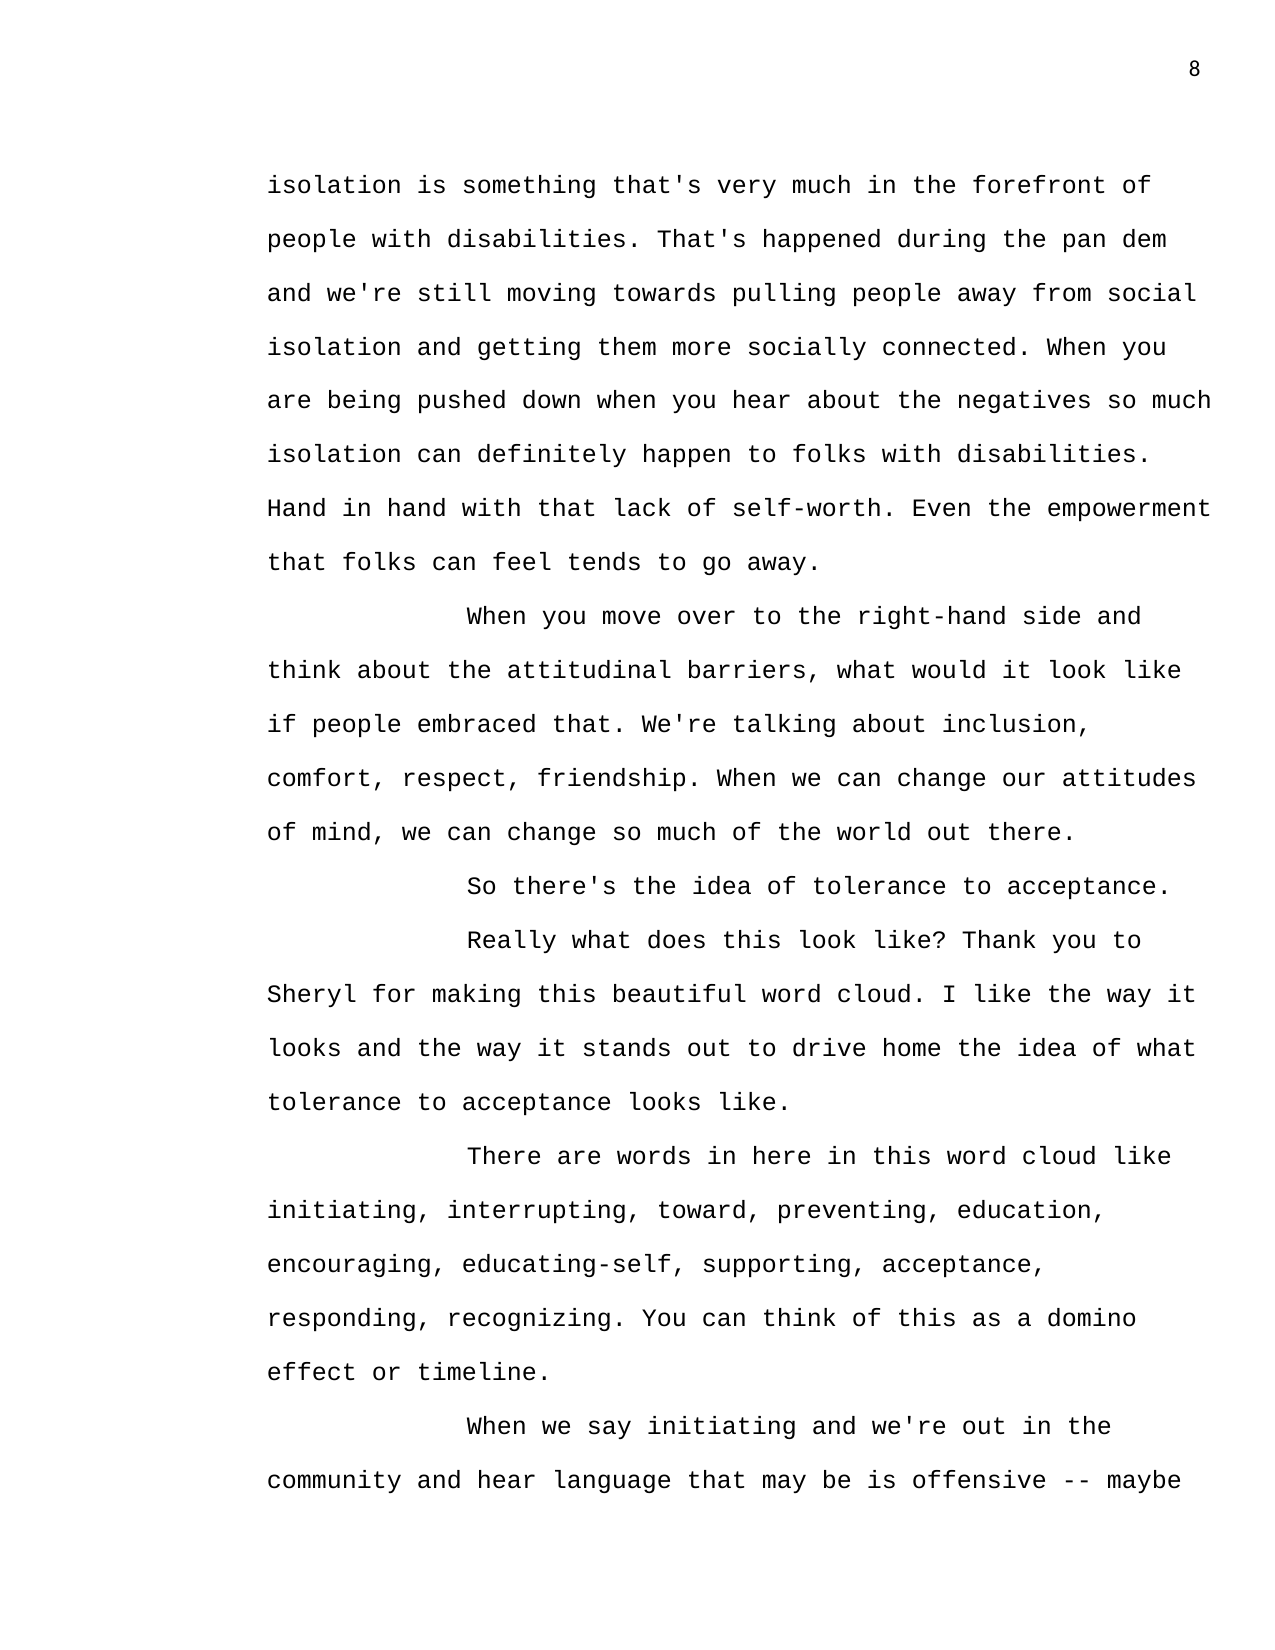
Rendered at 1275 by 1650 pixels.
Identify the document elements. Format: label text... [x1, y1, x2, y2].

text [267, 150, 1217, 582]
text So there's the idea of tolerance to acceptance. [267, 851, 1217, 905]
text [267, 1391, 1217, 1499]
text There are words in here in this word cloud like initiating, interrupting, toward, preventing, education, encouraging, educating-self, supporting, acceptance, responding, recognizing. You can think of this as a domino effect or timeline. [267, 1121, 1217, 1391]
text Really what does this look like? Thank you to Sheryl for making this beautiful word cloud. I like the way it looks and the way it stands out to drive home the idea of what tolerance to acceptance looks like. [267, 905, 1217, 1121]
text When you move over to the right-hand side and think about the attitudinal barriers, what would it look like if people embraced that. We're talking about inclusion, comfort, respect, friendship. When we can change our attitudes of mind, we can change so much of the world out there. [267, 582, 1217, 851]
